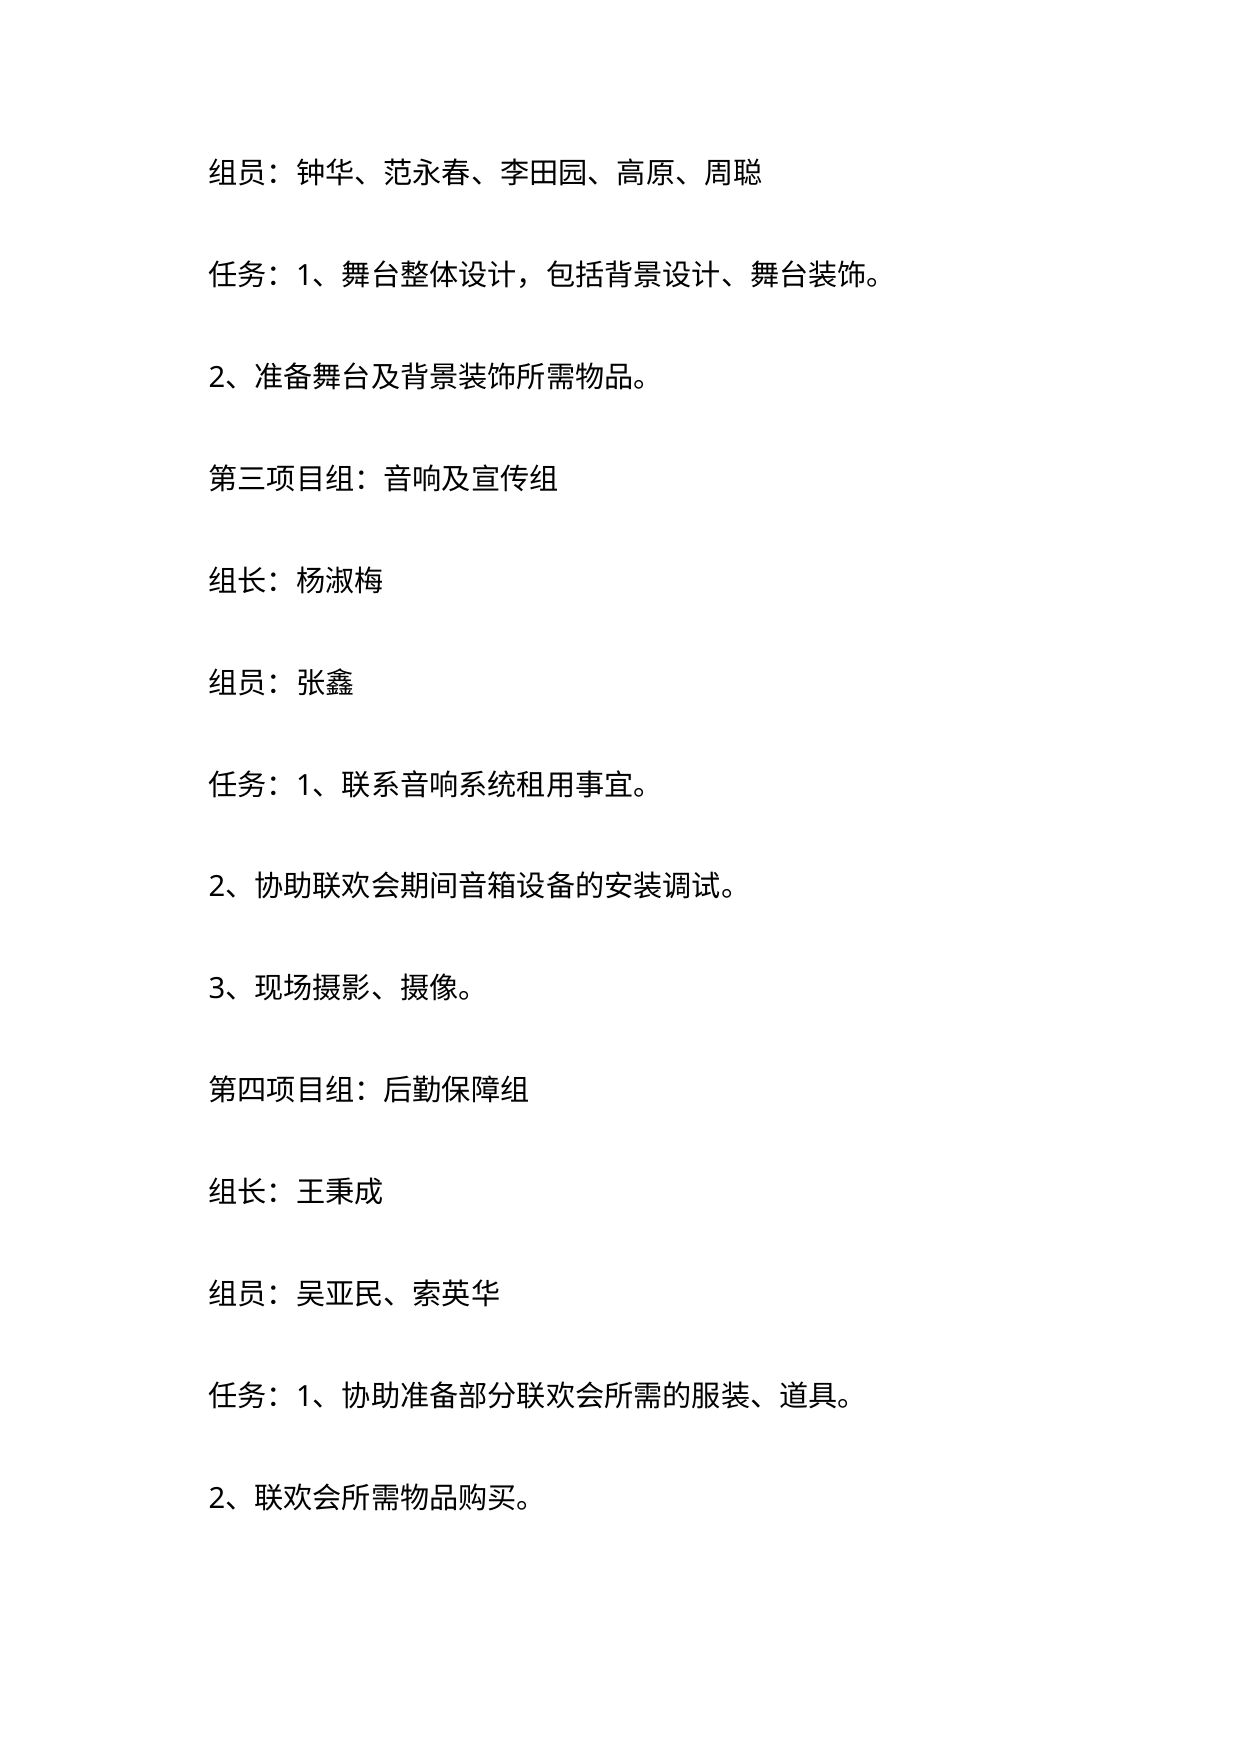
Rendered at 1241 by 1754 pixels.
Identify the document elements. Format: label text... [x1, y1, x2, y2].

text 组员：钟华、范永春、李田园、高原、周聪 [150, 150, 1090, 192]
text 2、准备舞台及背景装饰所需物品。 [150, 354, 1090, 396]
text 组长：杨淑梅 [150, 557, 1090, 600]
text 任务：1、协助准备部分联欢会所需的服装、道具。 [150, 1372, 1090, 1415]
text 第三项目组：音响及宣传组 [150, 456, 1090, 498]
text 组长：王秉成 [150, 1169, 1090, 1211]
text 任务：1、舞台整体设计，包括背景设计、舞台装饰。 [150, 252, 1090, 294]
text 3、现场摄影、摄像。 [150, 965, 1090, 1007]
text 任务：1、联系音响系统租用事宜。 [150, 761, 1090, 803]
text 组员：吴亚民、索英华 [150, 1271, 1090, 1313]
text 2、联欢会所需物品购买。 [150, 1474, 1090, 1517]
text 第四项目组：后勤保障组 [150, 1067, 1090, 1109]
text 组员：张鑫 [150, 659, 1090, 702]
text 2、协助联欢会期间音箱设备的安装调试。 [150, 863, 1090, 905]
